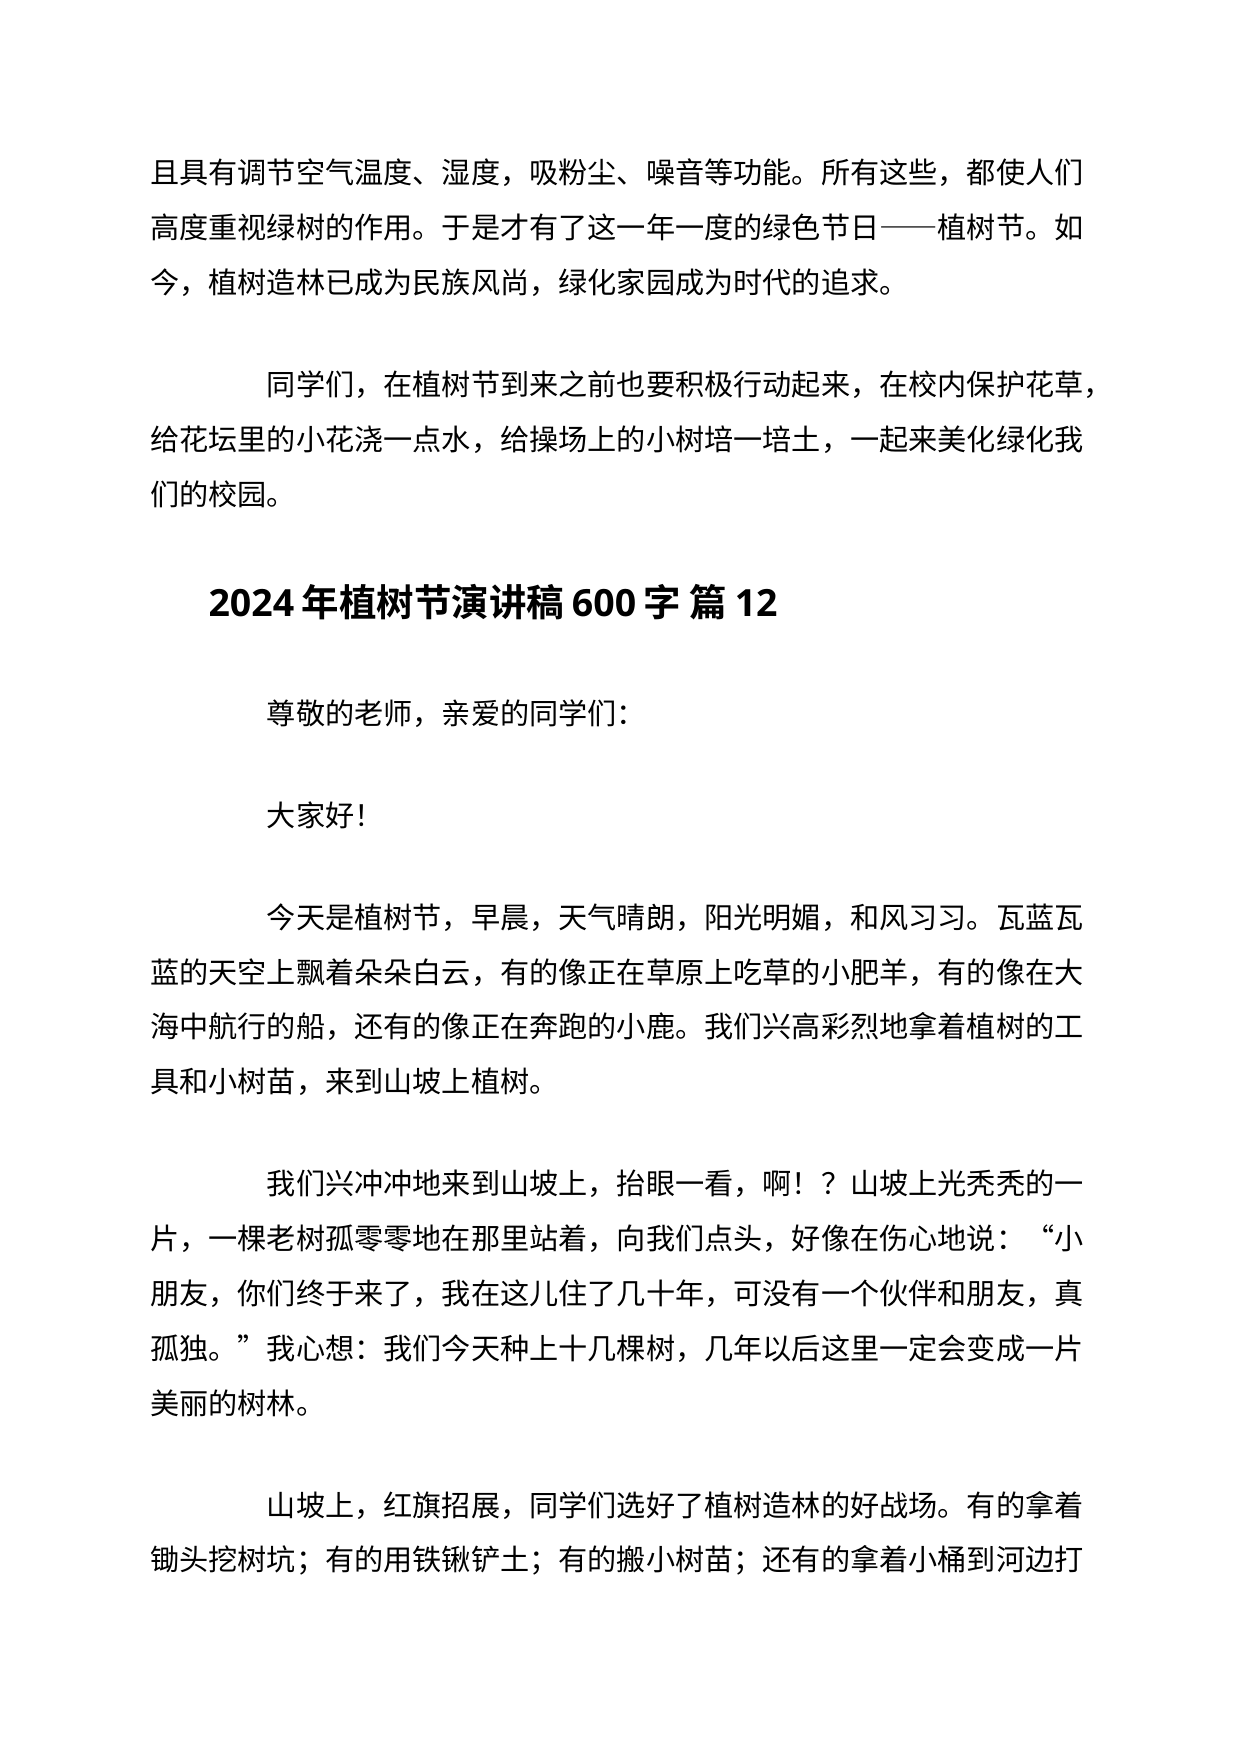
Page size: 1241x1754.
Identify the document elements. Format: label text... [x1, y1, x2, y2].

text 我们兴冲冲地来到山坡上，抬眼一看，啊！？山坡上光秃秃的一片，一棵老树孤零零地在那里站着，向我们点头，好像在伤心地说：“小朋友，你们终于来了，我在这儿住了几十年，可没有一个伙伴和朋友，真孤独。”我心想：我们今天种上十几棵树，几年以后这里一定会变成一片美丽的树林。 [150, 1161, 1090, 1423]
text 今天是植树节，早晨，天气晴朗，阳光明媚，和风习习。瓦蓝瓦蓝的天空上飘着朵朵白云，有的像正在草原上吃草的小肥羊，有的像在大海中航行的船，还有的像正在奔跑的小鹿。我们兴高彩烈地拿着植树的工具和小树苗，来到山坡上植树。 [150, 894, 1090, 1101]
text 2024年植树节演讲稿600字 篇12 [150, 573, 1090, 628]
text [150, 150, 1090, 302]
text 同学们，在植树节到来之前也要积极行动起来，在校内保护花草，给花坛里的小花浇一点水，给操场上的小树培一培土，一起来美化绿化我们的校园。 [150, 362, 1090, 514]
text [150, 1482, 1090, 1579]
text 尊敬的老师，亲爱的同学们： [150, 691, 1090, 733]
text 大家好！ [150, 792, 1090, 835]
